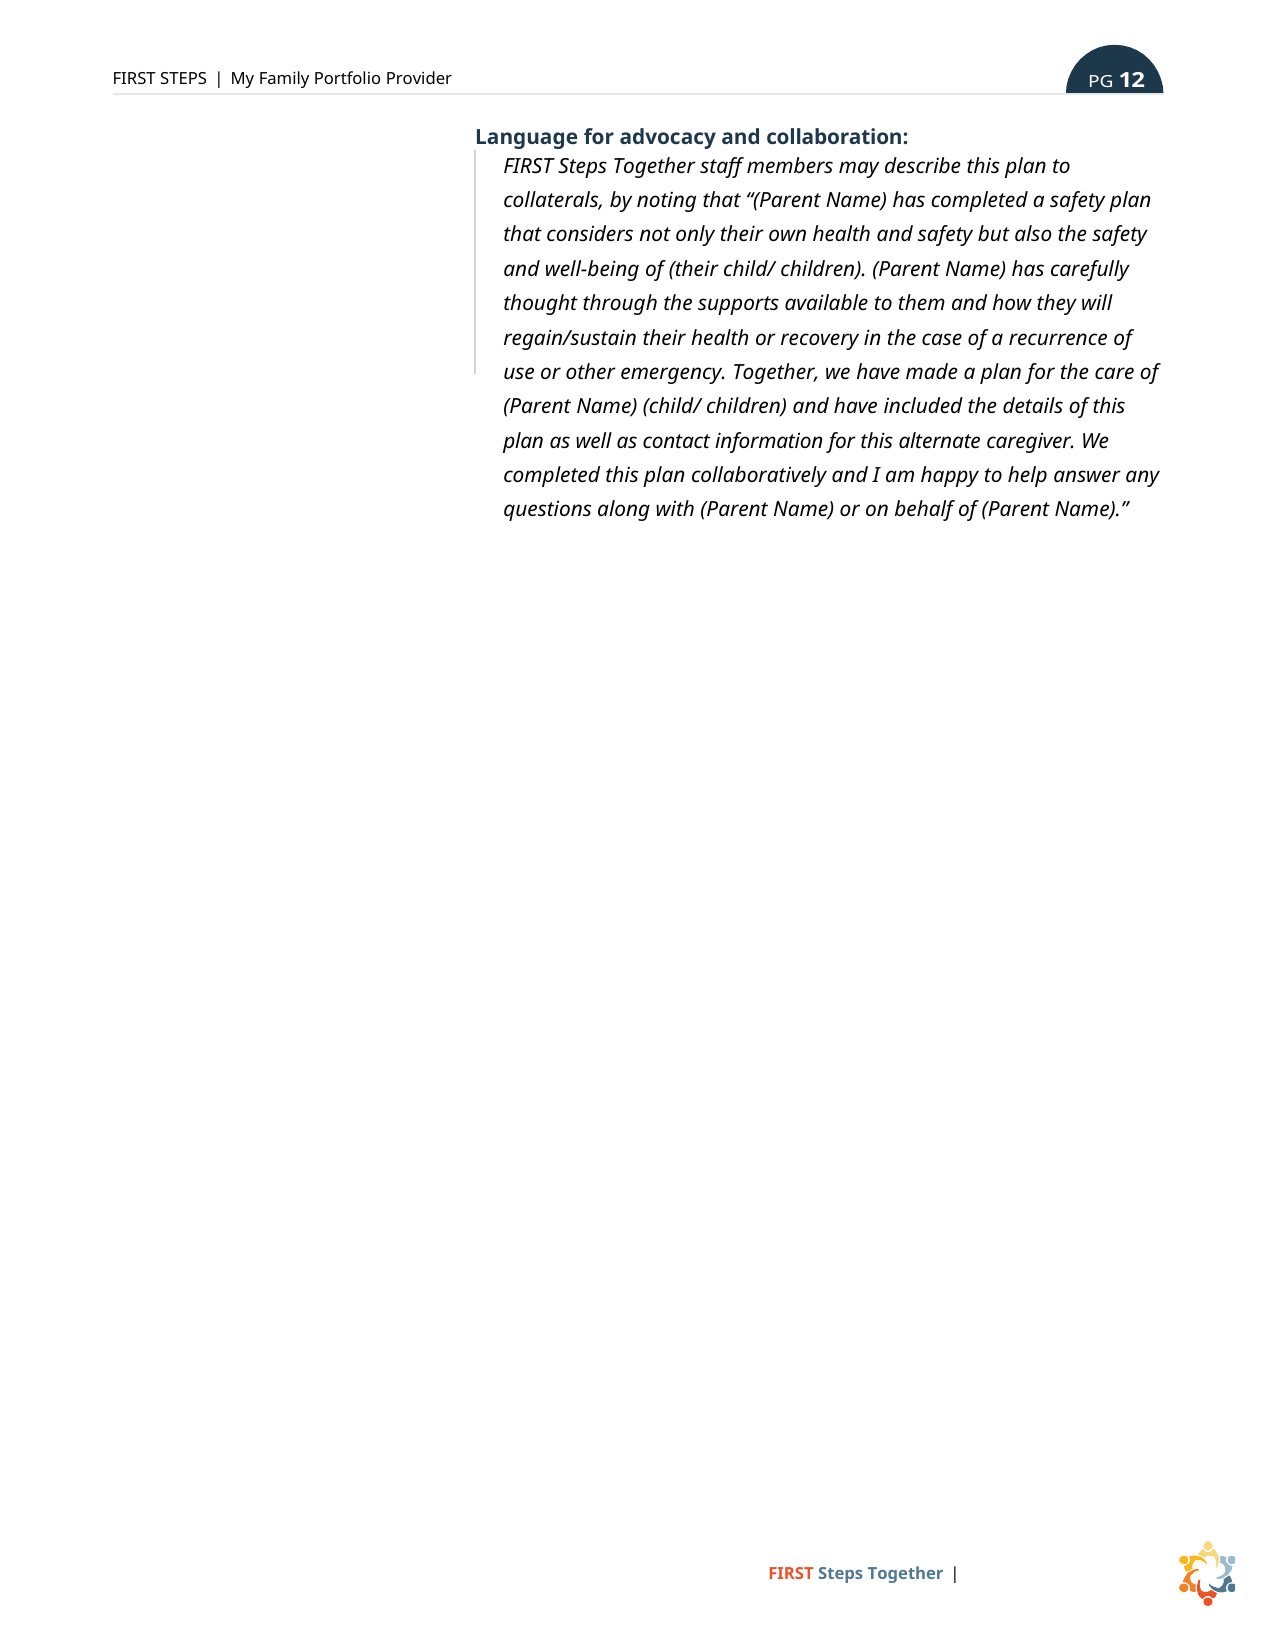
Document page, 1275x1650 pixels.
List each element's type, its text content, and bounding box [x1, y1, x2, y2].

picture [1179, 1541, 1236, 1606]
text FIRST Steps Together staff members may describe this plan to collaterals, by noting that “(Parent Name) has completed a safety plan that considers not only their own health and safety but also the safety and well-being of (their child/ children). (Parent Name) has carefully thought through the supports available to them and how they will regain/sustain their health or recovery in the case of a recurrence of use or other emergency. Together, we have made a plan for the care of (Parent Name) (child/ children) and have included the details of this plan as well as contact information for this alternate caregiver. We completed this plan collaboratively and I am happy to help answer any questions along with (Parent Name) or on behalf of (Parent Name).” [503, 151, 1161, 523]
subtitle Language for advocacy and collaboration: [475, 122, 1175, 151]
